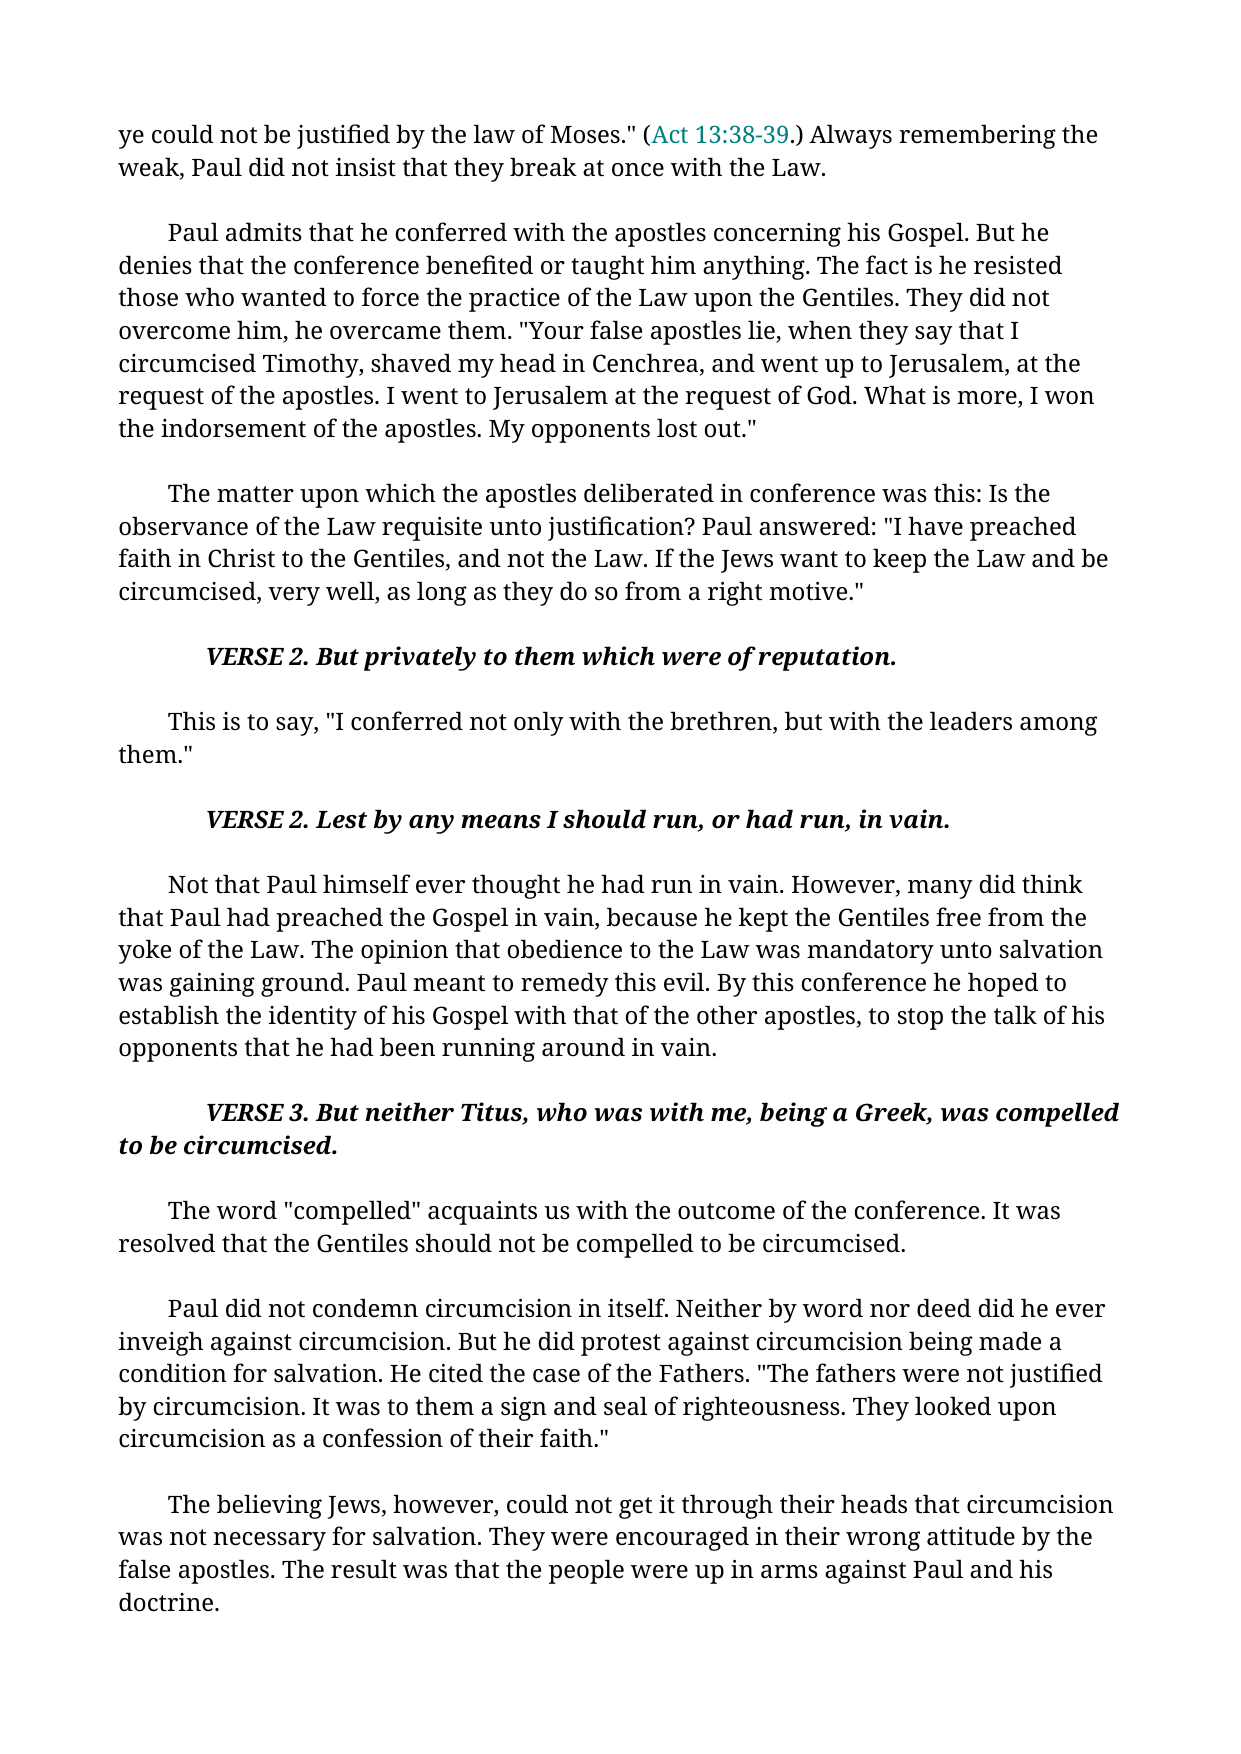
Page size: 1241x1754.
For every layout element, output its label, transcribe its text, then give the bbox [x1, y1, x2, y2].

text Paul admits that he conferred with the apostles concerning his Gospel. But he denies that the conference benefited or taught him anything. The fact is he resisted those who wanted to force the practice of the Law upon the Gentiles. They did not overcome him, he overcame them. "Your false apostles lie, when they say that I circumcised Timothy, shaved my head in Cenchrea, and went up to Jerusalem, at the request of the apostles. I went to Jerusalem at the request of God. What is more, I won the indorsement of the apostles. My opponents lost out." [118, 216, 1122, 444]
text The believing Jews, however, could not get it through their heads that circumcision was not necessary for salvation. They were encouraged in their wrong attitude by the false apostles. The result was that the people were up in arms against Paul and his doctrine. [118, 1487, 1122, 1618]
text Paul did not condemn circumcision in itself. Neither by word nor deed did he ever inveigh against circumcision. But he did protest against circumcision being made a condition for salvation. He cited the case of the Fathers. "The fathers were not justified by circumcision. It was to them a sign and seal of righteousness. They looked upon circumcision as a confession of their faith." [118, 1292, 1122, 1455]
text The word "compelled" acquaints us with the outcome of the conference. It was resolved that the Gentiles should not be compelled to be circumcised. [118, 1194, 1122, 1259]
text VERSE 2. Lest by any means I should run, or had run, in vain. [118, 803, 1122, 835]
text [118, 118, 1122, 183]
text The matter upon which the apostles deliberated in conference was this: Is the observance of the Law requisite unto justification? Paul answered: "I have preached faith in Christ to the Gentiles, and not the Law. If the Jews want to keep the Law and be circumcised, very well, as long as they do so from a right motive." [118, 477, 1122, 607]
text VERSE 3. But neither Titus, who was with me, being a Greek, was compelled to be circumcised. [118, 1096, 1122, 1161]
text VERSE 2. But privately to them which were of reputation. [118, 640, 1122, 672]
text This is to say, "I conferred not only with the brethren, but with the leaders among them." [118, 705, 1122, 770]
text Not that Paul himself ever thought he had run in vain. However, many did think that Paul had preached the Gospel in vain, because he kept the Gentiles free from the yoke of the Law. The opinion that obedience to the Law was mandatory unto salvation was gaining ground. Paul meant to remedy this evil. By this conference he hoped to establish the identity of his Gospel with that of the other apostles, to stop the talk of his opponents that he had been running around in vain. [118, 868, 1122, 1064]
